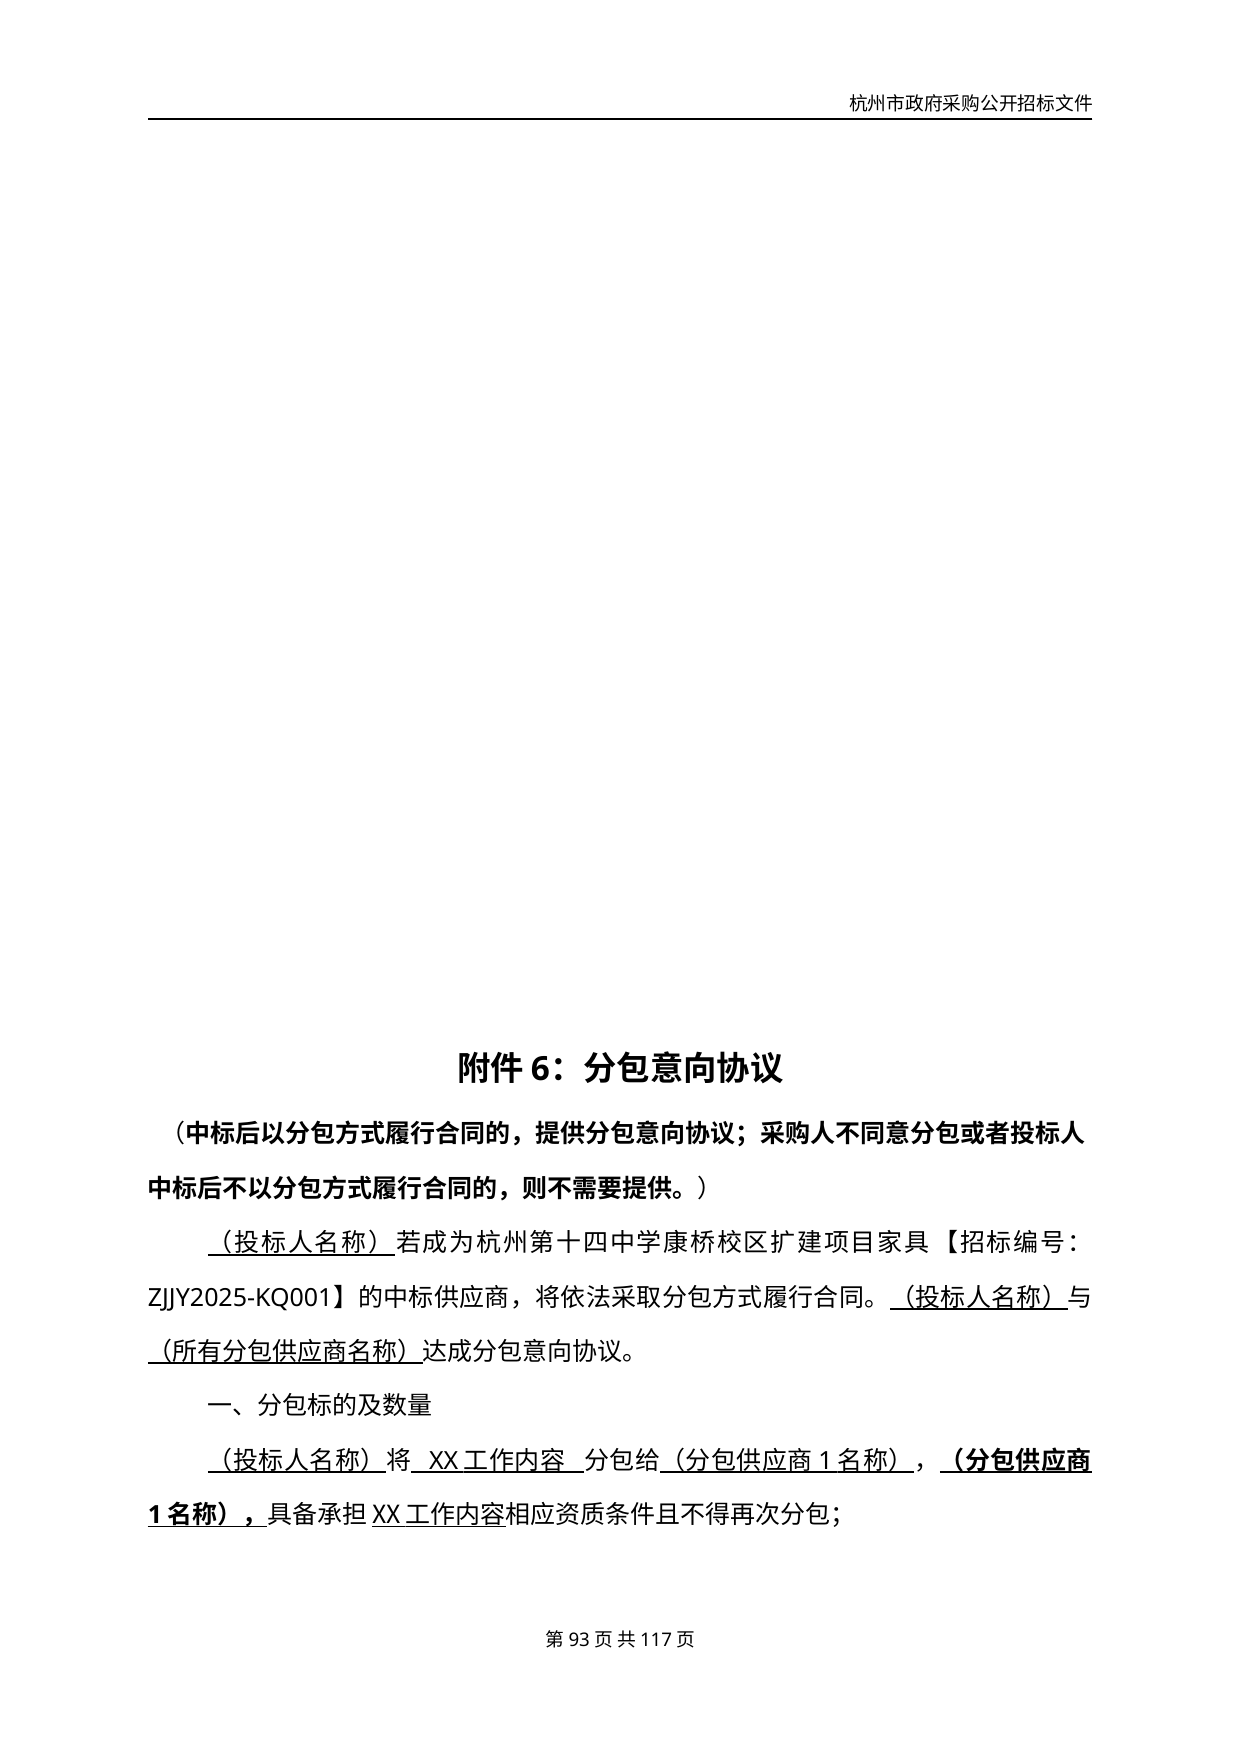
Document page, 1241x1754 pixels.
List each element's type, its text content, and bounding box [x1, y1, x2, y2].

text 附件6：分包意向协议 [148, 1041, 1092, 1090]
text （投标人名称）若成为杭州第十四中学康桥校区扩建项目家具【招标编号：ZJJY2025-KQ001】的中标供应商，将依法采取分包方式履行合同。（投标人名称）与（所有分包供应商名称）达成分包意向协议。 [148, 1223, 1092, 1368]
text 一、分包标的及数量 [148, 1386, 1092, 1422]
text （中标后以分包方式履行合同的，提供分包意向协议；采购人不同意分包或者投标人中标后不以分包方式履行合同的，则不需要提供。） [148, 1114, 1092, 1204]
text （投标人名称）将 XX工作内容 分包给（分包供应商1名称），（分包供应商1名称），具备承担XX工作内容相应资质条件且不得再次分包； [148, 1440, 1092, 1531]
